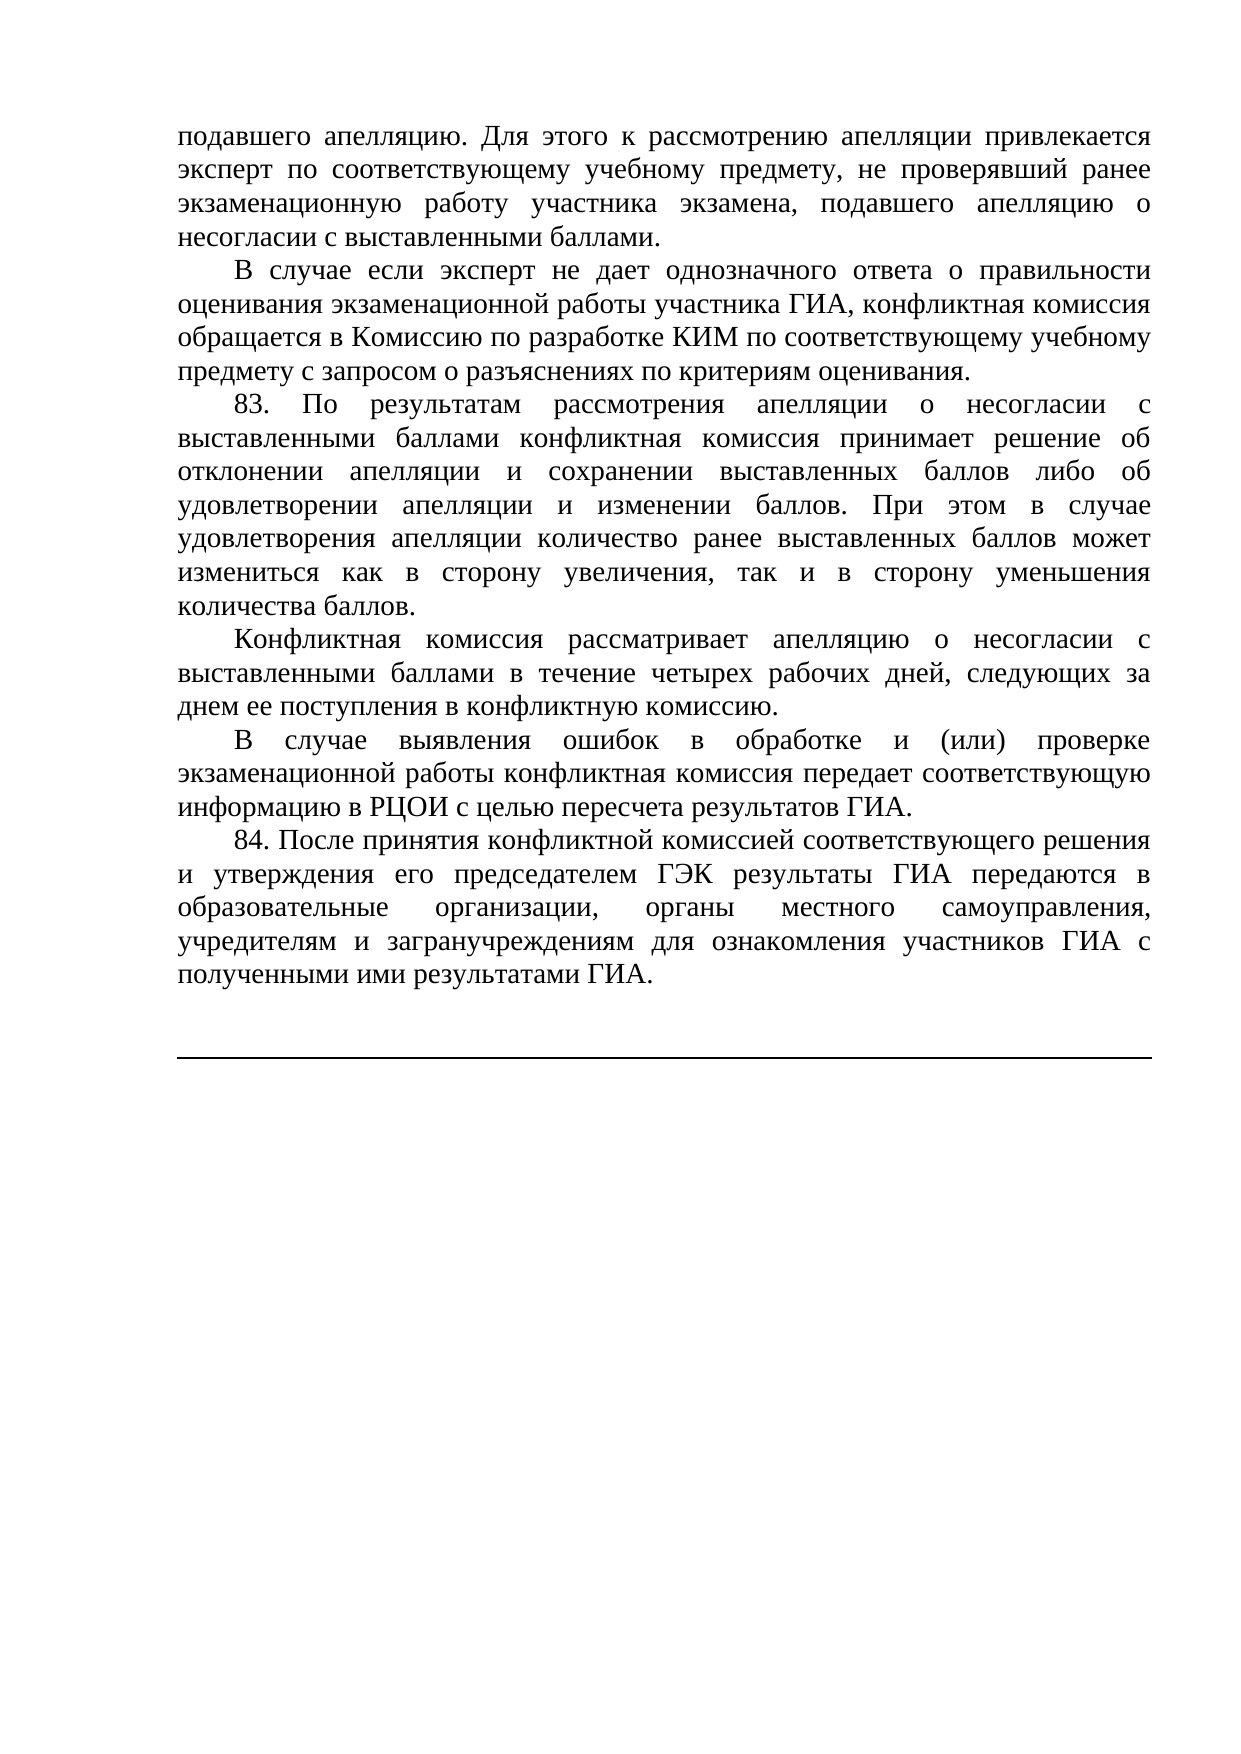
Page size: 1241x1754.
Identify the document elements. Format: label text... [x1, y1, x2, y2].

text Конфликтная комиссия рассматривает апелляцию о несогласии с выставленными баллами в течение четырех рабочих дней, следующих за днем ее поступления в конфликтную комиссию. [177, 621, 1152, 722]
text 84. После принятия конфликтной комиссией соответствующего решения и утверждения его председателем ГЭК результаты ГИА передаются в образовательные организации, органы местного самоуправления, учредителям и загранучреждениям для ознакомления участников ГИА с полученными ими результатами ГИА. [177, 822, 1152, 990]
text В случае выявления ошибок в обработке и (или) проверке экзаменационной работы конфликтная комиссия передает соответствующую информацию в РЦОИ с целью пересчета результатов ГИА. [177, 722, 1152, 822]
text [177, 118, 1152, 252]
text 83. По результатам рассмотрения апелляции о несогласии с выставленными баллами конфликтная комиссия принимает решение об отклонении апелляции и сохранении выставленных баллов либо об удовлетворении апелляции и изменении баллов. При этом в случае удовлетворения апелляции количество ранее выставленных баллов может измениться как в сторону увеличения, так и в сторону уменьшения количества баллов. [177, 386, 1152, 621]
text В случае если эксперт не дает однозначного ответа о правильности оценивания экзаменационной работы участника ГИА, конфликтная комиссия обращается в Комиссию по разработке КИМ по соответствующему учебному предмету с запросом о разъяснениях по критериям оценивания. [177, 252, 1152, 386]
